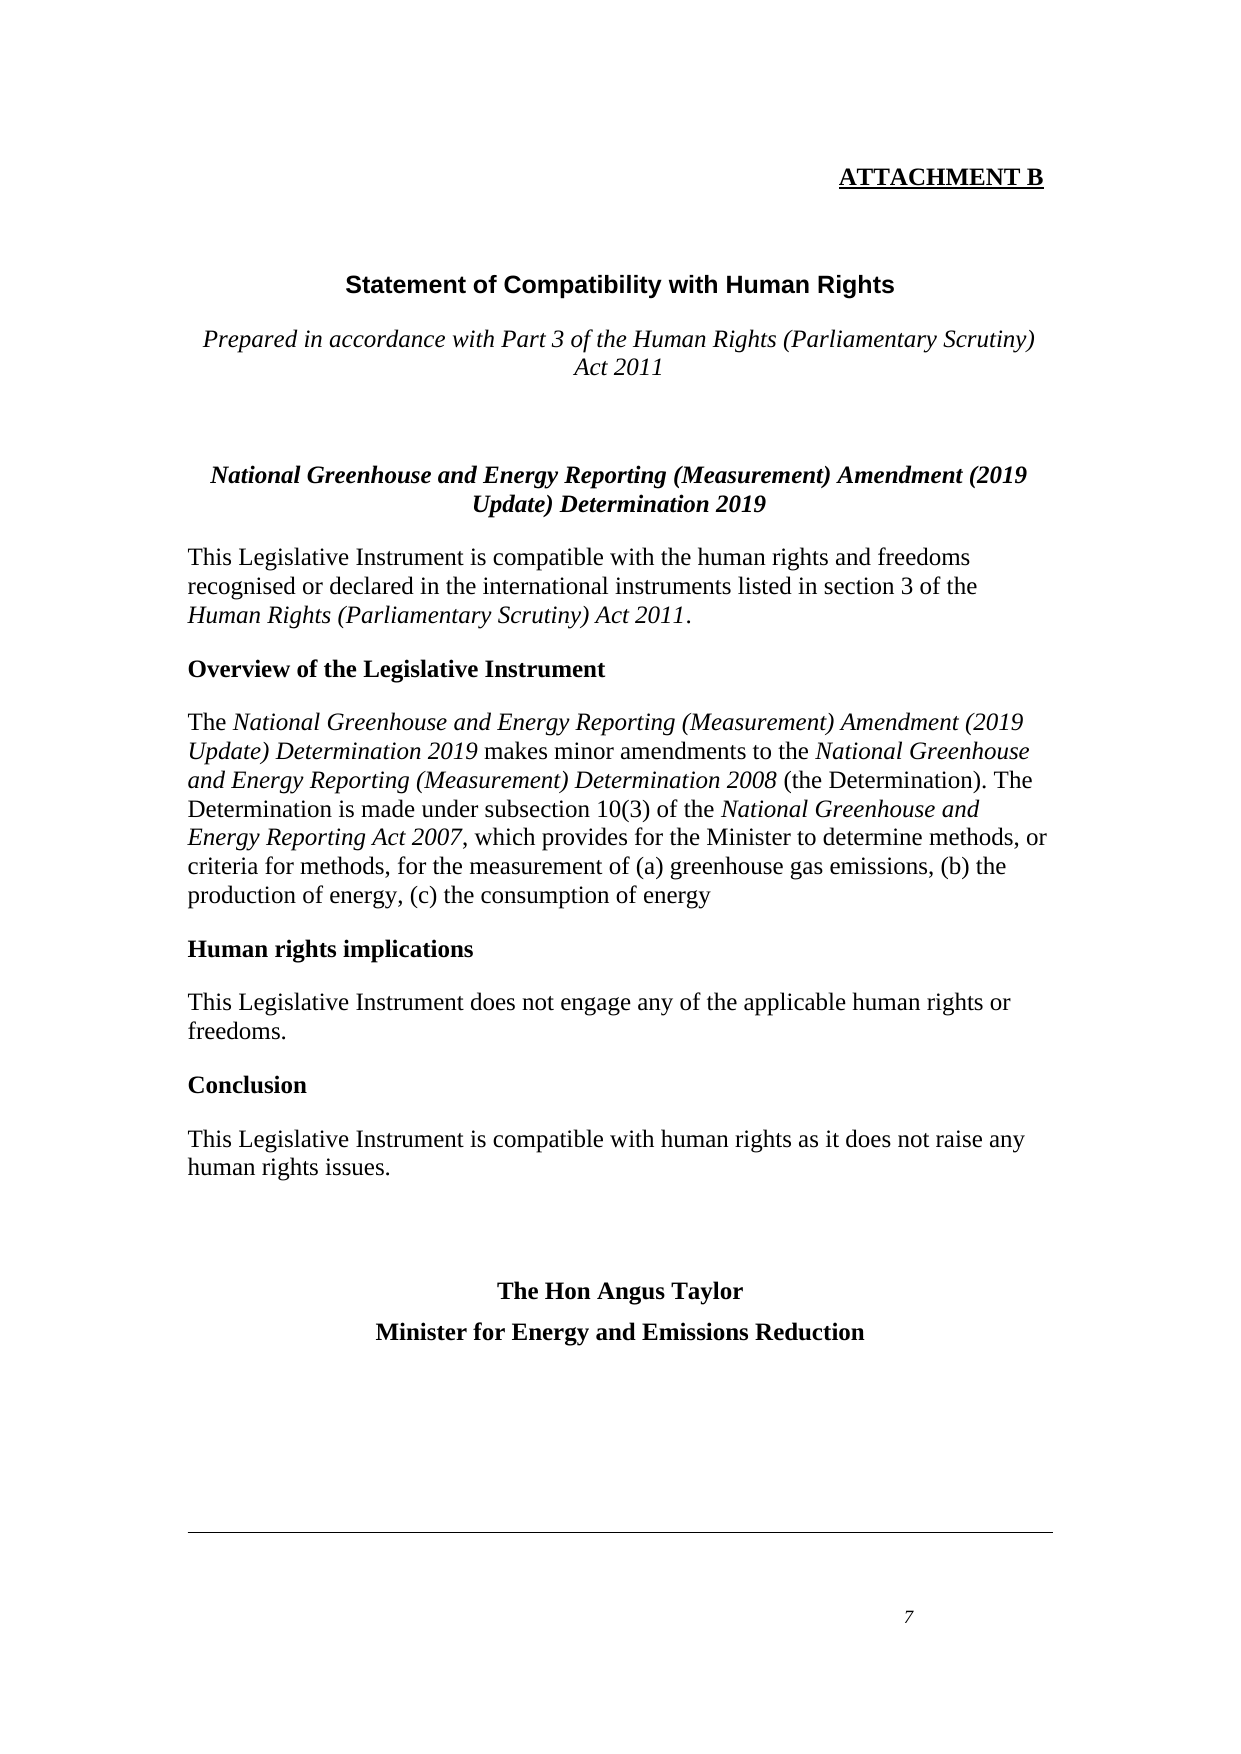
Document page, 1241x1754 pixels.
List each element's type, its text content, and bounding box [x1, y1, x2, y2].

text The Hon Angus Taylor [187, 1276, 1053, 1305]
subtitle Conclusion [187, 1070, 1053, 1099]
text Minister for Energy and Emissions Reduction [187, 1317, 1053, 1346]
text National Greenhouse and Energy Reporting (Measurement) Amendment (2019 Update) Determination 2019 [187, 460, 1053, 517]
text The National Greenhouse and Energy Reporting (Measurement) Amendment (2019 Update) Determination 2019 makes minor amendments to the National Greenhouse and Energy Reporting (Measurement) Determination 2008 (the Determination). The Determination is made under subsection 10(3) of the National Greenhouse and Energy Reporting Act 2007, which provides for the Minister to determine methods, or criteria for methods, for the measurement of (a) greenhouse gas emissions, (b) the production of energy, (c) the consumption of energy [187, 707, 1053, 909]
text This Legislative Instrument does not engage any of the applicable human rights or freedoms. [187, 987, 1053, 1045]
text ATTACHMENT B [187, 162, 1043, 191]
subtitle Human rights implications [187, 934, 1053, 962]
subtitle Overview of the Legislative Instrument [187, 654, 1053, 682]
text This Legislative Instrument is compatible with human rights as it does not raise any human rights issues. [187, 1124, 1053, 1181]
subtitle Statement of Compatibility with Human Rights [187, 270, 1053, 299]
text Prepared in accordance with Part 3 of the Human Rights (Parliamentary Scrutiny) Act 2011 [187, 324, 1053, 381]
text This Legislative Instrument is compatible with the human rights and freedoms recognised or declared in the international instruments listed in section 3 of the Human Rights (Parliamentary Scrutiny) Act 2011. [187, 542, 1053, 629]
